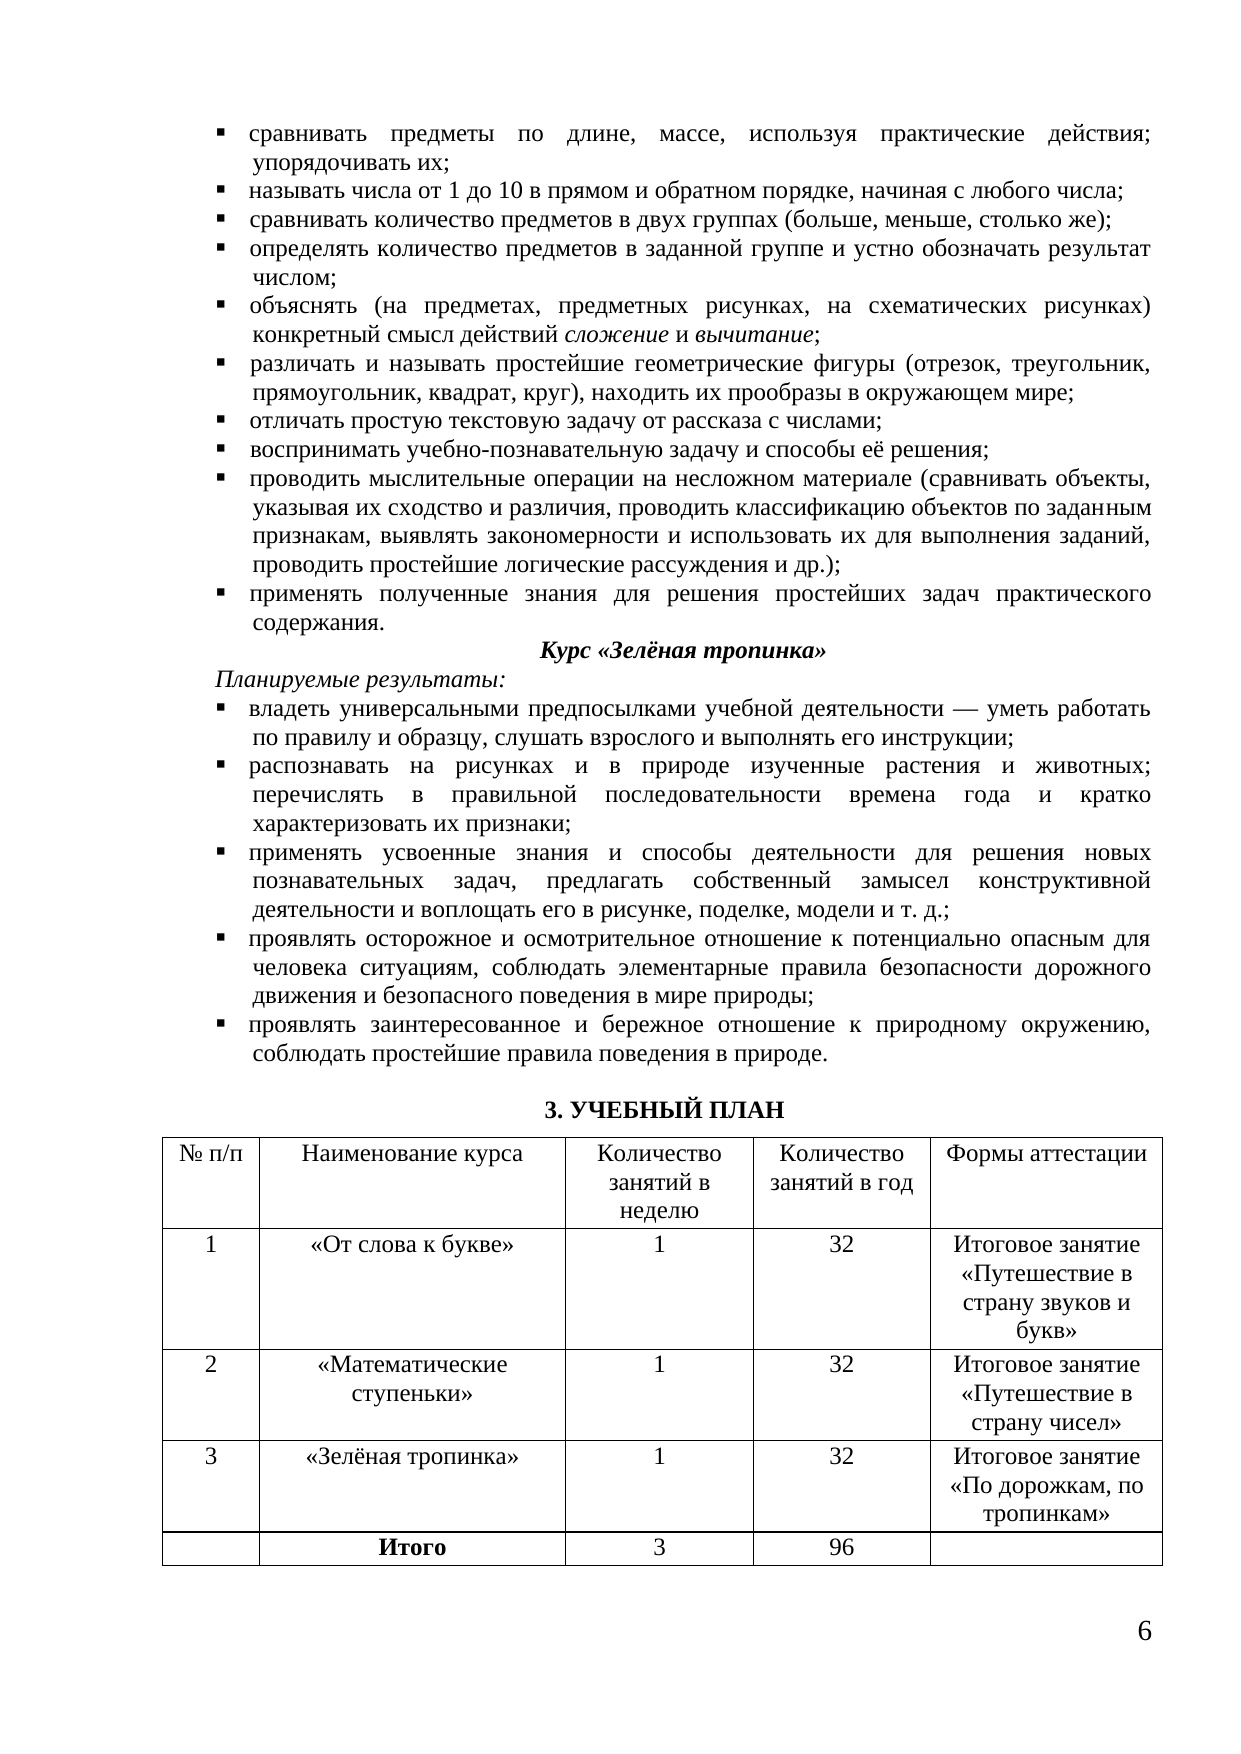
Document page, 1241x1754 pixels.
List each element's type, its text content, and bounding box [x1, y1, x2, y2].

list объяснять (на предметах, предметных рисунках, на схематических рисунках) конкретный смысл действий сложение и вычитание; [215, 291, 1152, 348]
table_header Формы аттестации [931, 1138, 1162, 1228]
table_header Количество занятий в год [754, 1138, 930, 1228]
list применять полученные знания для решения простейших задач практического содержания. [215, 578, 1152, 636]
table_cell 3 [163, 1441, 259, 1531]
table_cell 32 [754, 1350, 930, 1440]
table_cell 96 [754, 1533, 930, 1565]
table_header Наименование курса [260, 1138, 565, 1228]
list владеть универсальными предпосылками учебной деятельности — уметь работать по правилу и образцу, слушать взрослого и выполнять его инструкции; [215, 693, 1152, 751]
table_cell 32 [754, 1229, 930, 1348]
text Курс «Зелёная тропинка» [177, 636, 1152, 664]
list проявлять заинтересованное и бережное отношение к природному окружению, соблюдать простейшие правила поведения в природе. [215, 1009, 1152, 1067]
text Планируемые результаты: [177, 664, 1152, 693]
table_cell 3 [566, 1533, 753, 1565]
table_cell 32 [754, 1441, 930, 1531]
table_cell Итоговое занятие «Путешествие в страну чисел» [931, 1350, 1162, 1440]
table_header № п/п [163, 1138, 259, 1228]
list применять усвоенные знания и способы деятельности для решения новых познавательных задач, предлагать собственный замысел конструктивной деятельности и воплощать его в рисунке, поделке, модели и т. д.; [215, 837, 1152, 923]
list распознавать на рисунках и в природе изученные растения и животных; перечислять в правильной последовательности времена года и кратко характеризовать их признаки; [215, 751, 1152, 837]
table_cell 1 [163, 1229, 259, 1348]
table_cell «Математические ступеньки» [260, 1350, 565, 1440]
list отличать простую текстовую задачу от рассказа с числами; [215, 406, 1152, 434]
table_cell Итого [260, 1533, 565, 1565]
list проявлять осторожное и осмотрительное отношение к потенциально опасным для человека ситуациям, соблюдать элементарные правила безопасности дорожного движения и безопасного поведения в мире природы; [215, 923, 1152, 1009]
table_header Количество занятий в неделю [566, 1138, 753, 1228]
table_cell 1 [566, 1441, 753, 1531]
list называть числа от 1 до 10 в прямом и обратном порядке, начиная с любого числа; [215, 176, 1152, 204]
table_cell Итоговое занятие «Путешествие в страну звуков и букв» [931, 1229, 1162, 1348]
table_cell 1 [566, 1350, 753, 1440]
list сравнивать количество предметов в двух группах (больше, меньше, столько же); [215, 204, 1152, 233]
list проводить мыслительные операции на несложном материале (сравнивать объекты, указывая их сходство и различия, проводить классификацию объектов по заданным признакам, выявлять закономерности и использовать их для выполнения заданий, проводить простейшие логические рассуждения и др.); [215, 463, 1152, 578]
table_cell Итоговое занятие «По дорожкам, по тропинкам» [931, 1441, 1162, 1531]
table_cell [163, 1533, 259, 1565]
table_cell [931, 1533, 1162, 1565]
table_cell «Зелёная тропинка» [260, 1441, 565, 1531]
list определять количество предметов в заданной группе и устно обозначать результат числом; [215, 233, 1152, 291]
text 3. УЧЕБНЫЙ ПЛАН [177, 1096, 1152, 1124]
list сравнивать предметы по длине, массе, используя практические действия; упорядочивать их; [215, 118, 1152, 176]
table_cell «От слова к букве» [260, 1229, 565, 1348]
list воспринимать учебно-познавательную задачу и способы её решения; [215, 434, 1152, 463]
list различать и называть простейшие геометрические фигуры (отрезок, треугольник, прямоугольник, квадрат, круг), находить их прообразы в окружающем мире; [215, 348, 1152, 406]
table_cell 2 [163, 1350, 259, 1440]
table_cell 1 [566, 1229, 753, 1348]
